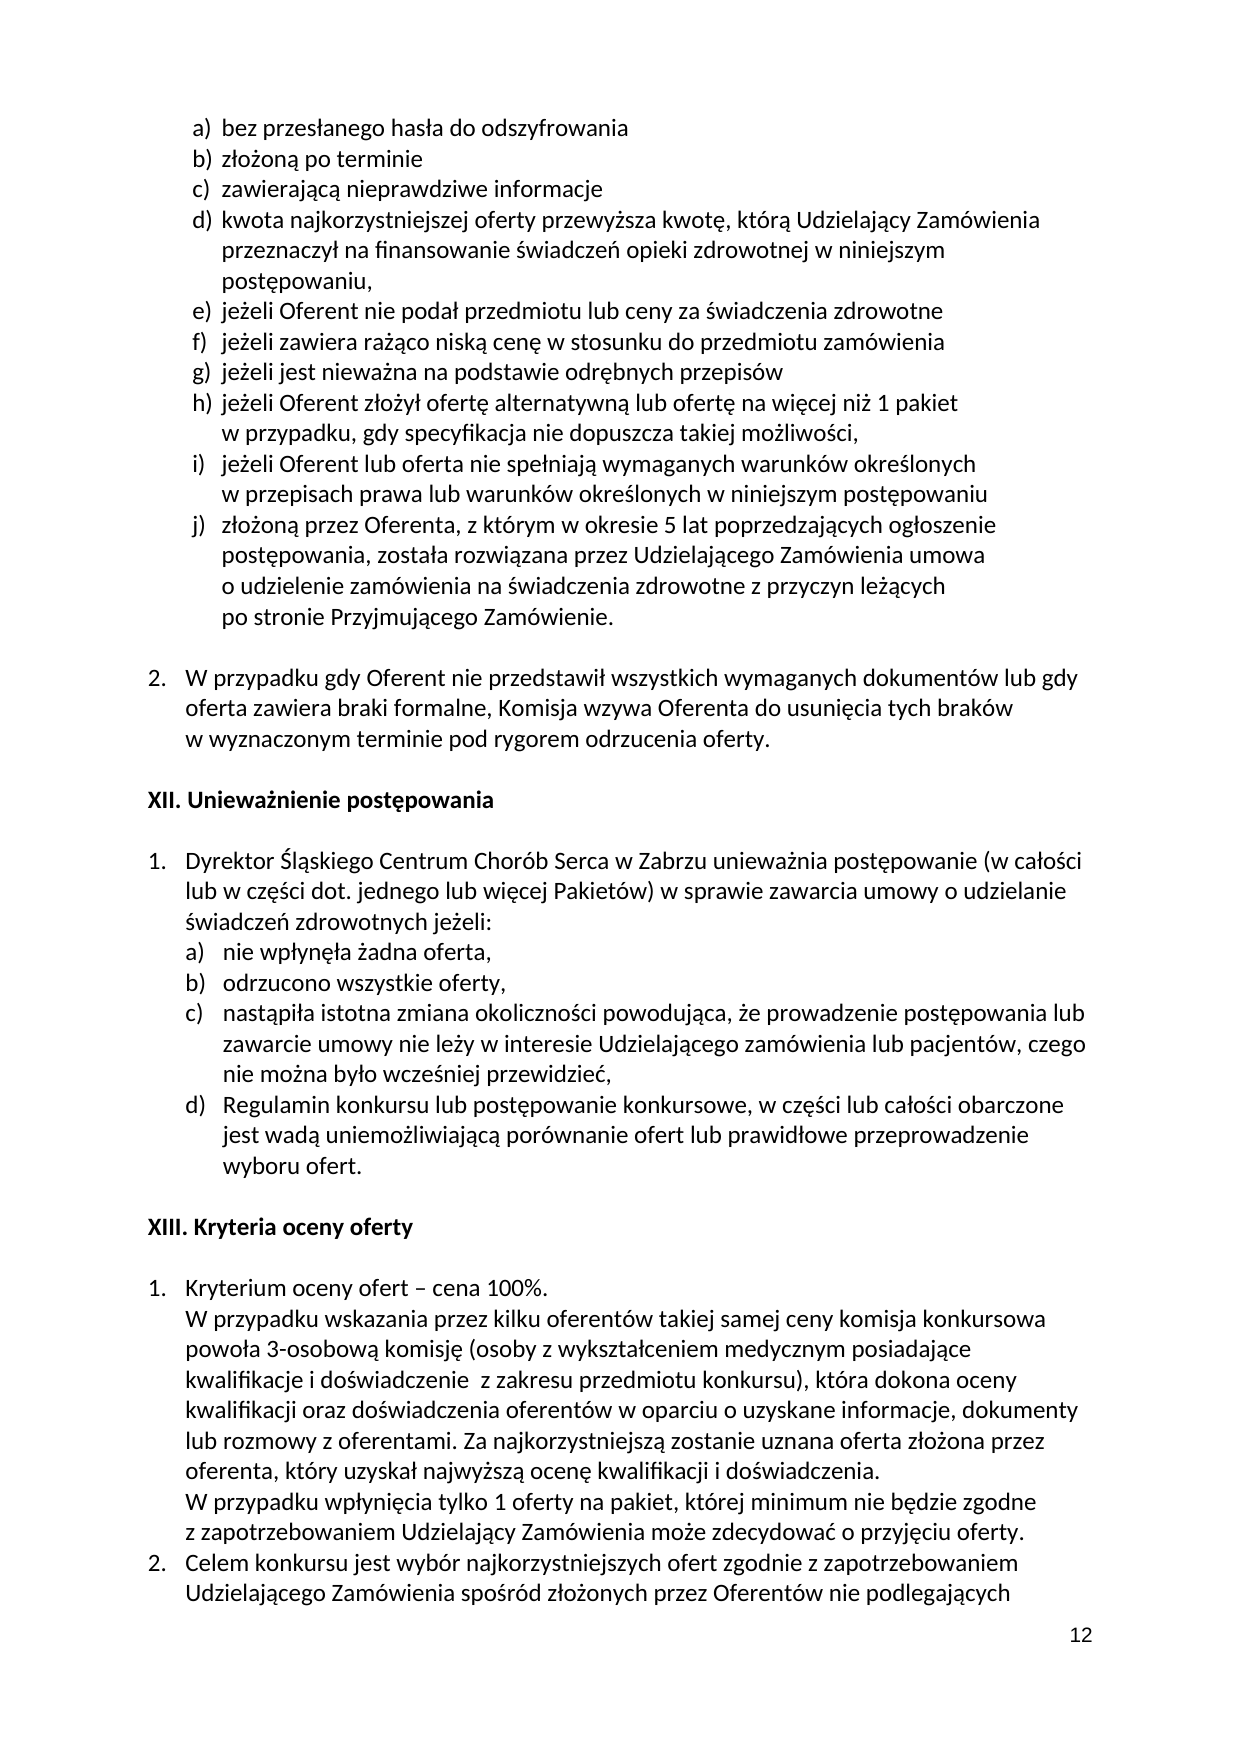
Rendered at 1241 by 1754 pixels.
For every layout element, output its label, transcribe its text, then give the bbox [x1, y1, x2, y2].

list jeżeli Oferent złożył ofertę alternatywną lub ofertę na więcej niż 1 pakiet w przypadku, gdy specyfikacja nie dopuszcza takiej możliwości, [192, 387, 1093, 448]
list złożoną po terminie [192, 143, 1093, 173]
list Dyrektor Śląskiego Centrum Chorób Serca w Zabrzu unieważnia postępowanie (w całości lub w części dot. jednego lub więcej Pakietów) w sprawie zawarcia umowy o udzielanie świadczeń zdrowotnych jeżeli: [148, 845, 1093, 936]
list Regulamin konkursu lub postępowanie konkursowe, w części lub całości obarczone jest wadą uniemożliwiającą porównanie ofert lub prawidłowe przeprowadzenie wyboru ofert. [185, 1089, 1093, 1181]
list bez przesłanego hasła do odszyfrowania [192, 112, 1093, 143]
list nastąpiła istotna zmiana okoliczności powodująca, że prowadzenie postępowania lub zawarcie umowy nie leży w interesie Udzielającego zamówienia lub pacjentów, czego nie można było wcześniej przewidzieć, [185, 997, 1093, 1089]
text XIII. Kryteria oceny oferty [148, 1211, 1093, 1242]
list W przypadku gdy Oferent nie przedstawił wszystkich wymaganych dokumentów lub gdy oferta zawiera braki formalne, Komisja wzywa Oferenta do usunięcia tych braków w wyznaczonym terminie pod rygorem odrzucenia oferty. [148, 662, 1093, 753]
list nie wpłynęła żadna oferta, [185, 936, 1093, 967]
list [148, 1547, 1093, 1608]
list kwota najkorzystniejszej oferty przewyższa kwotę, którą Udzielający Zamówienia przeznaczył na finansowanie świadczeń opieki zdrowotnej w niniejszym postępowaniu, [192, 204, 1093, 296]
text XII. Unieważnienie postępowania [148, 784, 1093, 814]
list Kryterium oceny ofert – cena 100%. [148, 1272, 1093, 1303]
text W przypadku wpłynięcia tylko 1 oferty na pakiet, której minimum nie będzie zgodne z zapotrzebowaniem Udzielający Zamówienia może zdecydować o przyjęciu oferty. [185, 1486, 1093, 1547]
list odrzucono wszystkie oferty, [185, 967, 1093, 997]
list jeżeli Oferent nie podał przedmiotu lub ceny za świadczenia zdrowotne [192, 296, 1093, 326]
text W przypadku wskazania przez kilku oferentów takiej samej ceny komisja konkursowa powoła 3-osobową komisję (osoby z wykształceniem medycznym posiadające kwalifikacje i doświadczenie z zakresu przedmiotu konkursu), która dokona oceny kwalifikacji oraz doświadczenia oferentów w oparciu o uzyskane informacje, dokumenty lub rozmowy z oferentami. Za najkorzystniejszą zostanie uznana oferta złożona przez oferenta, który uzyskał najwyższą ocenę kwalifikacji i doświadczenia. [185, 1303, 1093, 1486]
list złożoną przez Oferenta, z którym w okresie 5 lat poprzedzających ogłoszenie postępowania, została rozwiązana przez Udzielającego Zamówienia umowa o udzielenie zamówienia na świadczenia zdrowotne z przyczyn leżących po stronie Przyjmującego Zamówienie. [192, 509, 1093, 631]
list jeżeli zawiera rażąco niską cenę w stosunku do przedmiotu zamówienia [192, 326, 1093, 357]
list zawierającą nieprawdziwe informacje [192, 173, 1093, 204]
list jeżeli jest nieważna na podstawie odrębnych przepisów [192, 357, 1093, 387]
list jeżeli Oferent lub oferta nie spełniają wymaganych warunków określonych w przepisach prawa lub warunków określonych w niniejszym postępowaniu [192, 448, 1093, 509]
